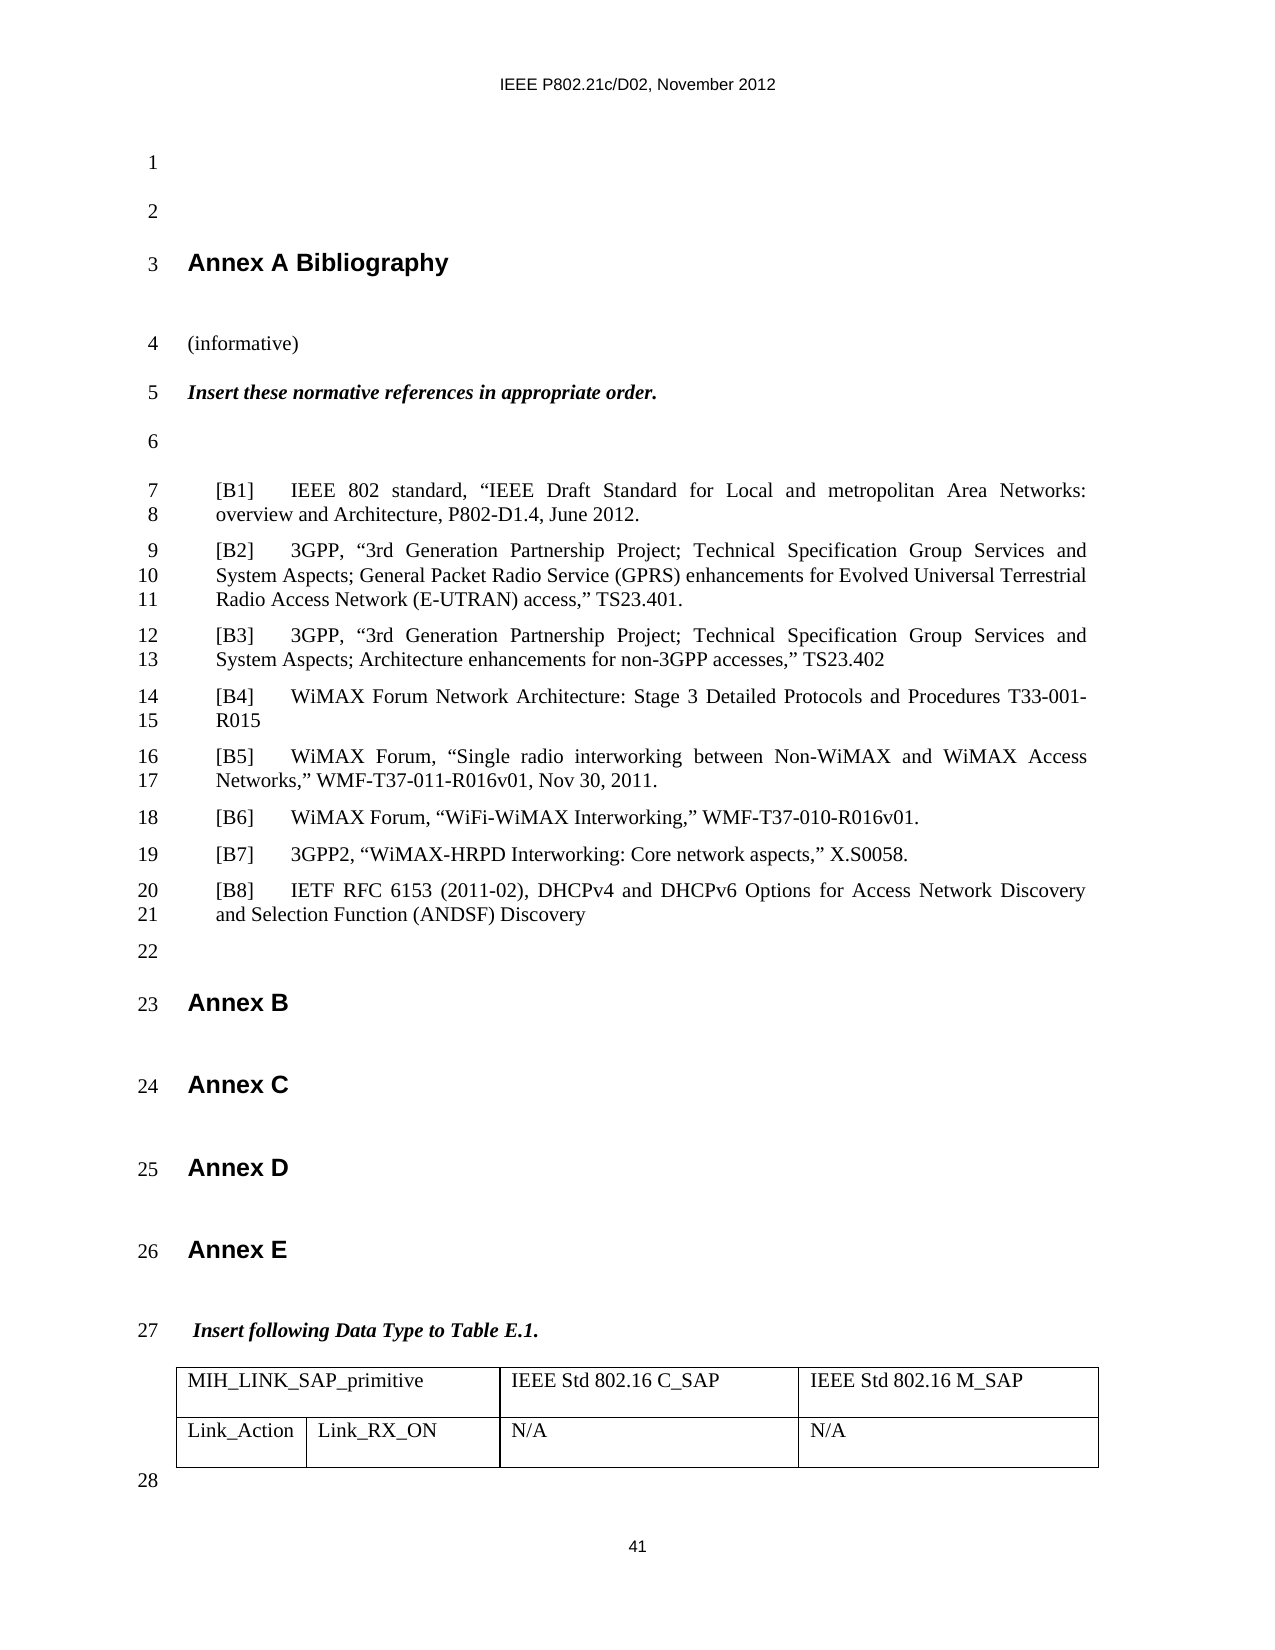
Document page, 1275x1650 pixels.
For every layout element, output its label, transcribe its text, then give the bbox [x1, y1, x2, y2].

table_cell Link_Action [177, 1418, 306, 1467]
text WiMAX Forum, “WiFi-WiMAX Interworking,” WMF-T37-010-R016v01. [216, 805, 1087, 829]
subtitle Bibliography [187, 248, 1087, 277]
table_cell N/A [501, 1418, 798, 1467]
table_header MIH_LINK_SAP_primitive [177, 1368, 499, 1417]
table_cell Link_RX_ON [307, 1418, 499, 1467]
text 3GPP, “3rd Generation Partnership Project; Technical Specification Group Services and System Aspects; Architecture enhancements for non-3GPP accesses,” TS23.402 [216, 623, 1087, 671]
table_header IEEE Std 802.16 M_SAP [799, 1368, 1098, 1417]
text IEEE 802 standard, “IEEE Draft Standard for Local and metropolitan Area Networks: overview and Architecture, P802-D1.4, June 2012. [216, 478, 1087, 526]
text WiMAX Forum, “Single radio interworking between Non-WiMAX and WiMAX Access Networks,” WMF-T37-011-R016v01, Nov 30, 2011. [216, 744, 1087, 792]
text IETF RFC 6153 (2011-02), DHCPv4 and DHCPv6 Options for Access Network Discovery and Selection Function (ANDSF) Discovery [216, 878, 1087, 926]
text (informative) [187, 331, 1087, 355]
text WiMAX Forum Network Architecture: Stage 3 Detailed Protocols and Procedures T33-001-R015 [216, 684, 1087, 732]
table_cell N/A [799, 1418, 1098, 1467]
table_header IEEE Std 802.16 C_SAP [501, 1368, 798, 1417]
text Insert following Data Type to Table E.1. [187, 1318, 1087, 1342]
text 3GPP, “3rd Generation Partnership Project; Technical Specification Group Services and System Aspects; General Packet Radio Service (GPRS) enhancements for Evolved Universal Terrestrial Radio Access Network (E-UTRAN) access,” TS23.401. [216, 538, 1087, 611]
text Insert these normative references in appropriate order. [187, 380, 1087, 404]
text 3GPP2, “WiMAX-HRPD Interworking: Core network aspects,” X.S0058. [216, 842, 1087, 866]
